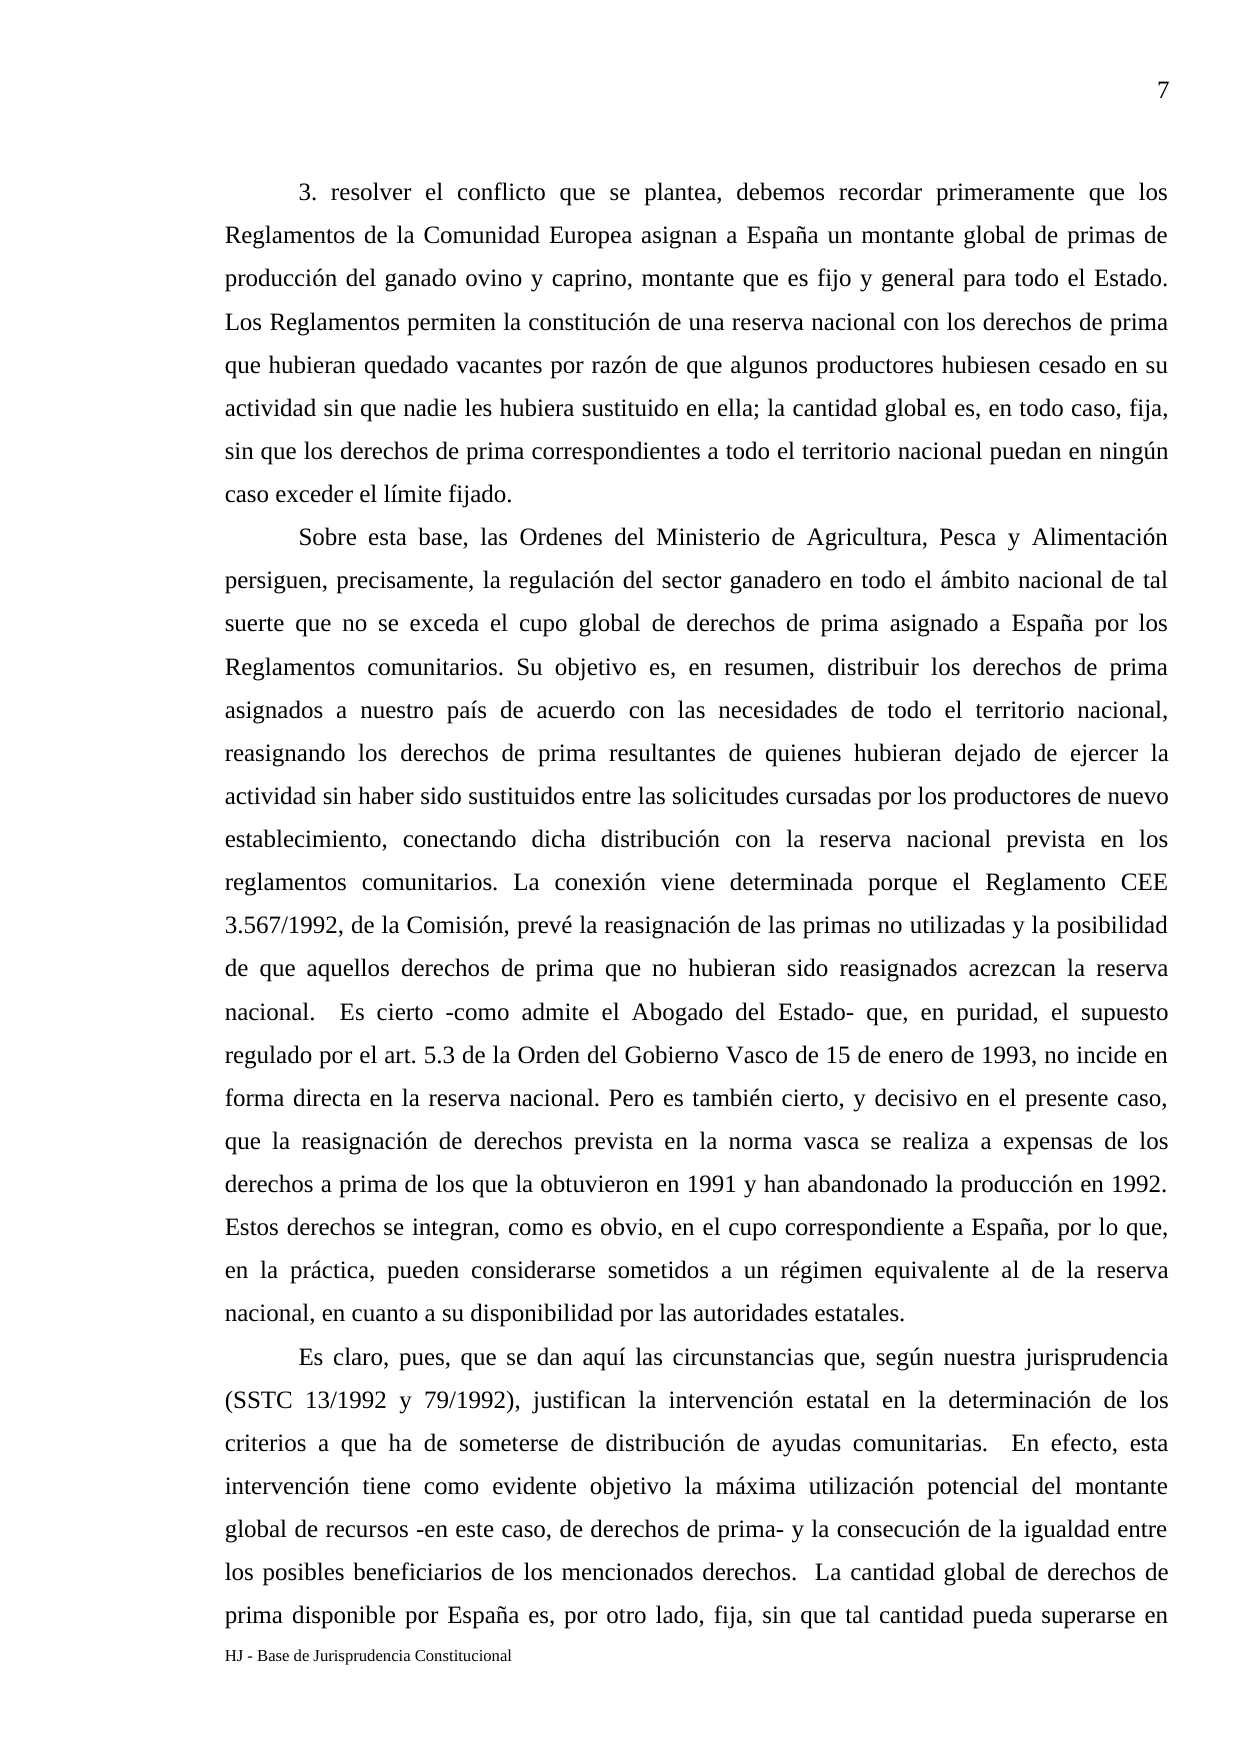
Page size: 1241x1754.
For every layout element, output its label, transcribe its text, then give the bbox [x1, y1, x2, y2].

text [224, 1342, 1169, 1629]
text 3. resolver el conflicto que se plantea, debemos recordar primeramente que los Reglamentos de la Comunidad Europea asignan a España un montante global de primas de producción del ganado ovino y caprino, montante que es fijo y general para todo el Estado. Los Reglamentos permiten la constitución de una reserva nacional con los derechos de prima que hubieran quedado vacantes por razón de que algunos productores hubiesen cesado en su actividad sin que nadie les hubiera sustituido en ella; la cantidad global es, en todo caso, fija, sin que los derechos de prima correspondientes a todo el territorio nacional puedan en ningún caso exceder el límite fijado. [224, 177, 1169, 508]
text Sobre esta base, las Ordenes del Ministerio de Agricultura, Pesca y Alimentación persiguen, precisamente, la regulación del sector ganadero en todo el ámbito nacional de tal suerte que no se exceda el cupo global de derechos de prima asignado a España por los Reglamentos comunitarios. Su objetivo es, en resumen, distribuir los derechos de prima asignados a nuestro país de acuerdo con las necesidades de todo el territorio nacional, reasignando los derechos de prima resultantes de quienes hubieran dejado de ejercer la actividad sin haber sido sustituidos entre las solicitudes cursadas por los productores de nuevo establecimiento, conectando dicha distribución con la reserva nacional prevista en los reglamentos comunitarios. La conexión viene determinada porque el Reglamento CEE 3.567/1992, de la Comisión, prevé la reasignación de las primas no utilizadas y la posibilidad de que aquellos derechos de prima que no hubieran sido reasignados acrezcan la reserva nacional. Es cierto -como admite el Abogado del Estado- que, en puridad, el supuesto regulado por el art. 5.3 de la Orden del Gobierno Vasco de 15 de enero de 1993, no incide en forma directa en la reserva nacional. Pero es también cierto, y decisivo en el presente caso, que la reasignación de derechos prevista en la norma vasca se realiza a expensas de los derechos a prima de los que la obtuvieron en 1991 y han abandonado la producción en 1992. Estos derechos se integran, como es obvio, en el cupo correspondiente a España, por lo que, en la práctica, pueden considerarse sometidos a un régimen equivalente al de la reserva nacional, en cuanto a su disponibilidad por las autoridades estatales. [224, 522, 1169, 1327]
